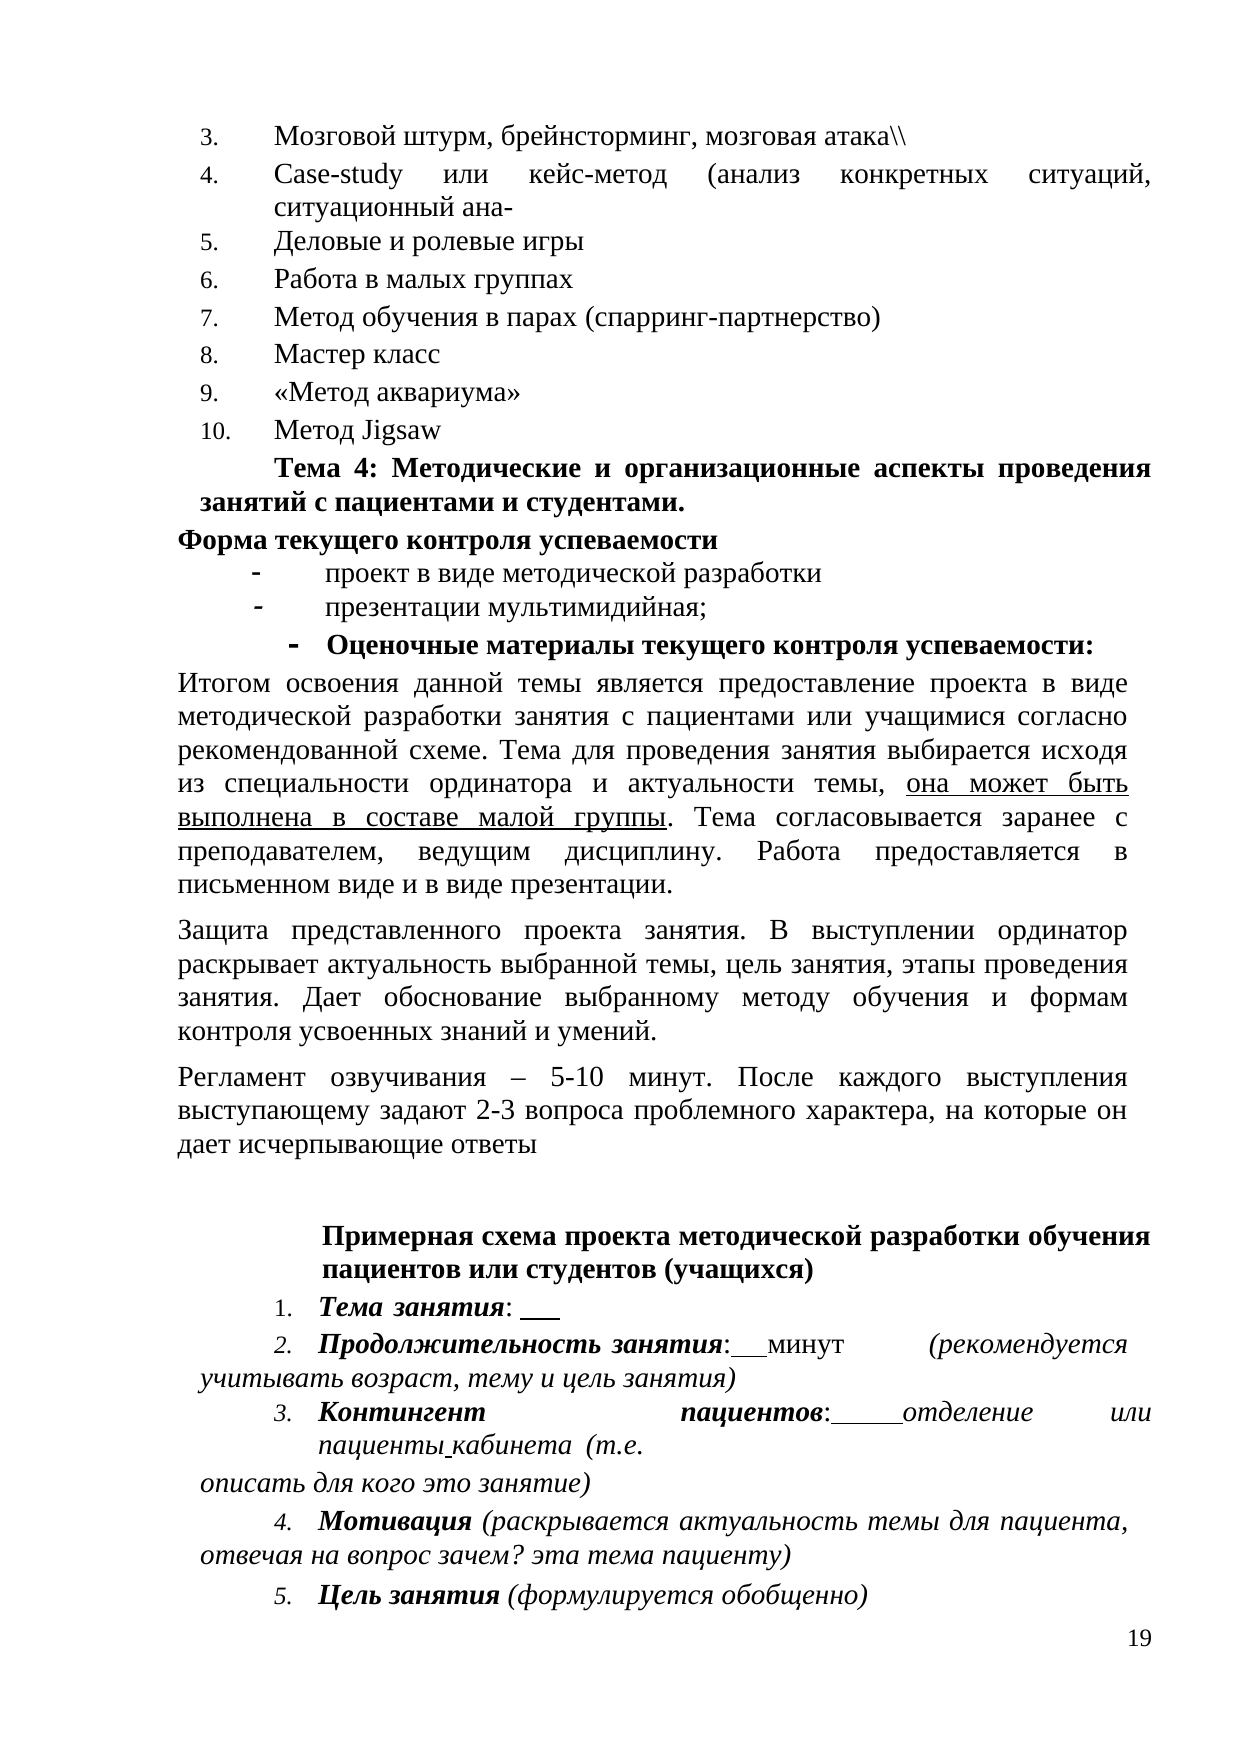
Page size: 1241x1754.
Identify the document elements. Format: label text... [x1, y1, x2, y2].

list Деловые и ролевые игры [200, 223, 1152, 257]
list Мозговой штурм, брейнсторминг, мозговая атака\\ [200, 118, 1152, 152]
list «Метод аквариума» [200, 374, 1152, 408]
list презентации мультимидийная; [177, 589, 1152, 623]
subtitle Примерная схема проекта методической разработки обучения пациентов или студентов (учащихся) [322, 1218, 1152, 1285]
list Работа в малых группах [200, 261, 1152, 294]
list Мастер класс [200, 336, 1152, 370]
text Тема 4: Методические и организационные аспекты проведения занятий с пациентами и студентами. [200, 450, 1152, 517]
list проект в виде методической разработки [177, 556, 1152, 589]
list Оценочные материалы текущего контроля успеваемости: [288, 627, 1152, 661]
text описать для кого это занятие) [200, 1465, 1152, 1499]
text Форма текущего контроля успеваемости [177, 522, 1128, 556]
list Метод Jigsaw [200, 412, 1152, 446]
text Защита представленного проекта занятия. В выступлении ординатор раскрывает актуальность выбранной темы, цель занятия, этапы проведения занятия. Дает обоснование выбранному методу обучения и формам контроля усвоенных знаний и умений. [177, 912, 1129, 1046]
text Регламент озвучивания – 5-10 минут. После каждого выступления выступающему задают 2-3 вопроса проблемного характера, на которые он дает исчерпывающие ответы [177, 1059, 1128, 1159]
list Контингент пациентов: отделение или пациенты кабинета (т.е. [274, 1394, 1152, 1461]
list Тема занятия: [274, 1289, 1152, 1322]
list Продолжительность занятия: минут (рекомендуется учитывать возраст, тему и цель занятия) [200, 1327, 1128, 1394]
list Case-study или кейс-метод (анализ конкретных ситуаций, ситуационный ана- [200, 156, 1152, 223]
list Метод обучения в парах (спарринг-партнерство) [200, 299, 1152, 332]
text Итогом освоения данной темы является предоставление проекта в виде методической разработки занятия с пациентами или учащимися согласно рекомендованной схеме. Тема для проведения занятия выбирается исходя из специальности ординатора и актуальности темы, она может быть выполнена в составе малой группы. Тема согласовывается заранее с преподавателем, ведущим дисциплину. Работа предоставляется в письменном виде и в виде презентации. [177, 665, 1129, 900]
list Мотивация (раскрывается актуальность темы для пациента, отвечая на вопрос зачем? эта тема пациенту) [200, 1503, 1129, 1571]
list Цель занятия (формулируется обобщенно) [274, 1577, 1152, 1611]
